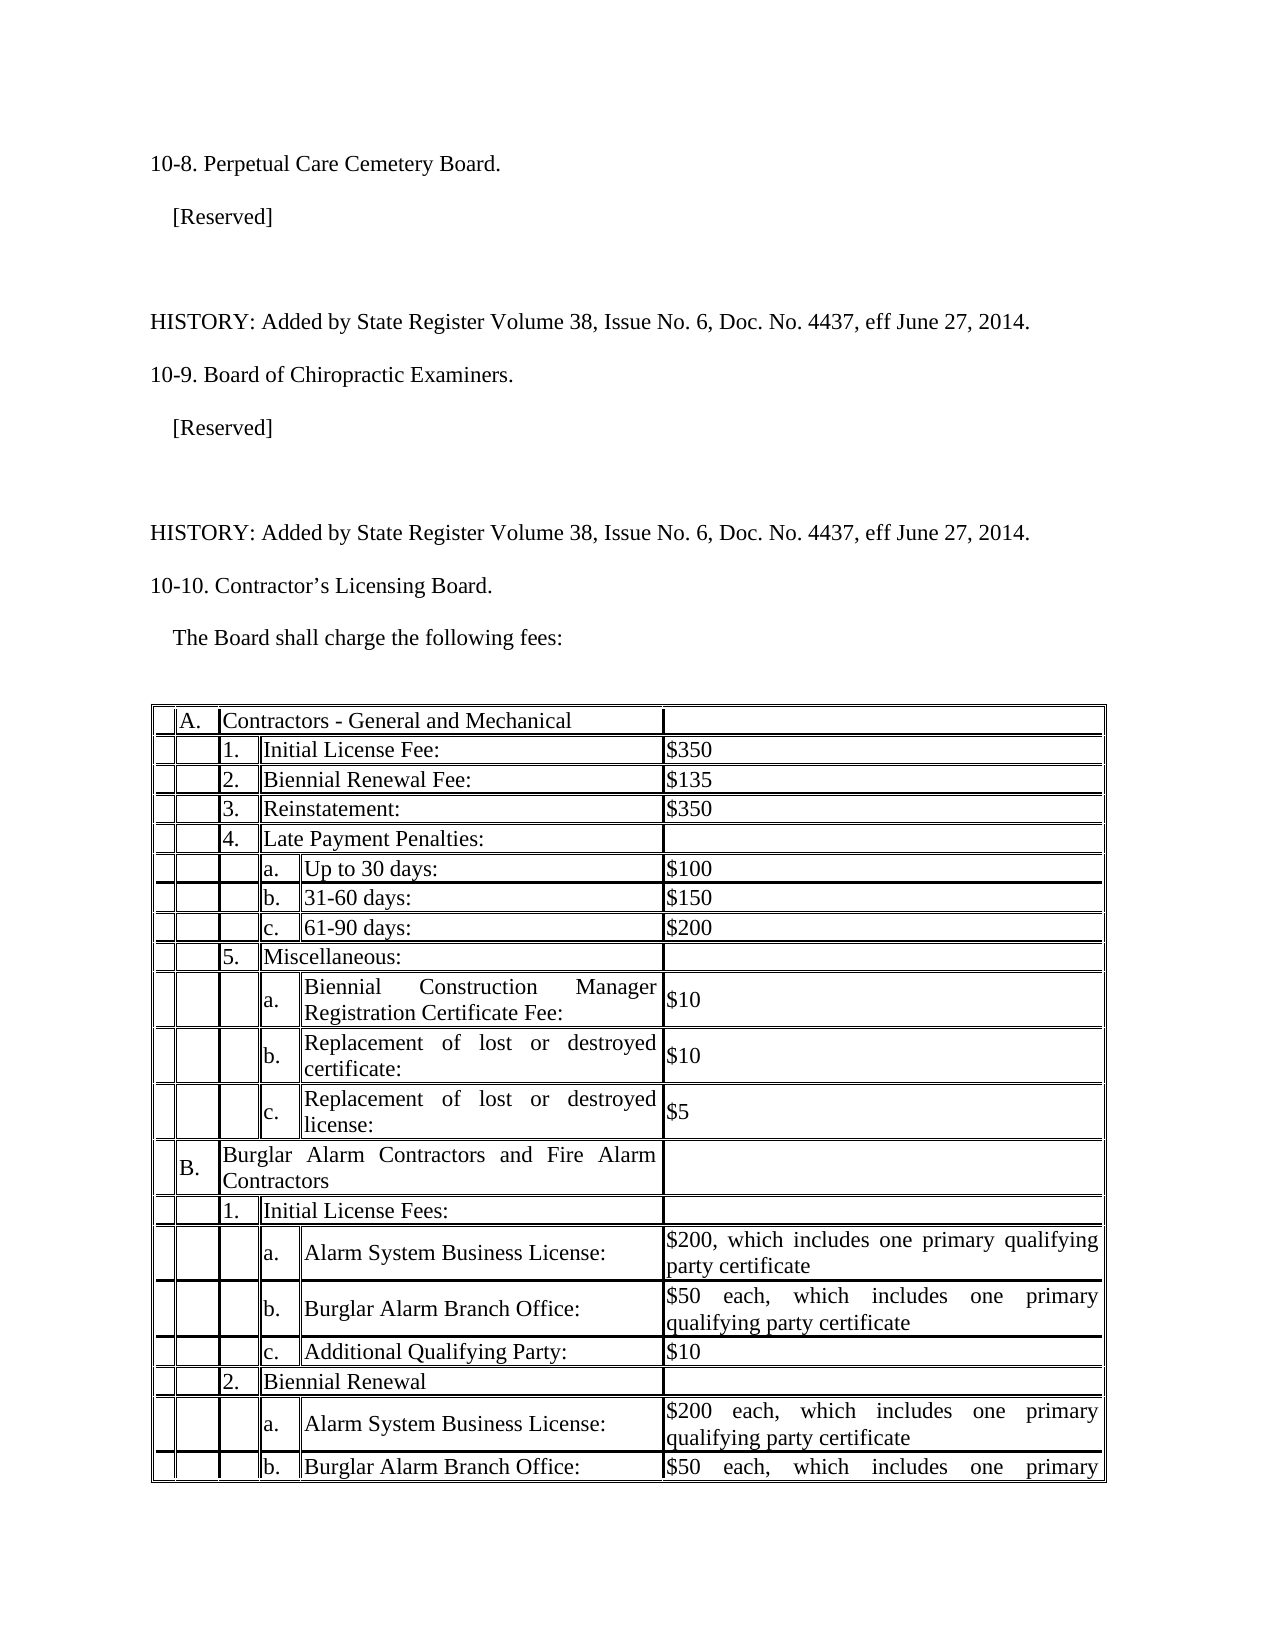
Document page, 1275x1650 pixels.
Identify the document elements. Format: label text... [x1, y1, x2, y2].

table_cell 5. [221, 944, 258, 970]
table_cell [221, 914, 258, 940]
table_cell 4. [221, 825, 258, 851]
table_cell [221, 973, 258, 1026]
table_cell a. [262, 1227, 299, 1279]
table_cell c. [262, 1085, 299, 1137]
table_cell B. [177, 1141, 218, 1193]
table_cell [177, 825, 218, 851]
table_cell $135 [663, 763, 1105, 792]
table_cell [154, 1335, 174, 1364]
table_cell Replacement of lost or destroyed certificate: [302, 1029, 662, 1082]
text 10-9. Board of Chiropractic Examiners. [150, 361, 1125, 387]
table_cell a. [262, 973, 299, 1026]
text HISTORY: Added by State Register Volume 38, Issue No. 6, Doc. No. 4437, eff June 27, 2014. [150, 308, 1125, 334]
table_cell $350 [665, 792, 1104, 822]
table_cell b. [260, 1453, 301, 1479]
table_cell [177, 737, 218, 763]
table_cell [152, 970, 176, 1026]
table_cell Initial License Fee: [262, 737, 662, 763]
table_cell $350 [665, 733, 1104, 763]
table_cell [177, 944, 218, 970]
table_cell $200 each, which includes one primary qualifying party certificate [665, 1394, 1104, 1450]
table_cell [663, 822, 1105, 851]
text 10-10. Contractor’s Licensing Board. [150, 572, 1125, 598]
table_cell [663, 1450, 1104, 1479]
table_cell 3. [221, 796, 258, 822]
table_cell Biennial Renewal Fee: [262, 766, 662, 792]
table_cell [177, 855, 218, 881]
table_cell [154, 851, 174, 881]
table_cell Reinstatement: [262, 796, 662, 822]
table_cell a. [262, 1398, 299, 1450]
table_cell [177, 1029, 218, 1082]
table_cell [177, 766, 218, 792]
text The Board shall charge the following fees: [150, 624, 1125, 651]
table_cell [152, 1082, 176, 1137]
table_cell [221, 1282, 258, 1335]
table_cell Burglar Alarm Contractors and Fire Alarm Contractors [221, 1141, 662, 1193]
table_cell $100 [665, 851, 1104, 881]
table_cell [177, 1085, 218, 1137]
table_cell c. [262, 914, 299, 940]
table_cell [154, 733, 174, 763]
table_cell Biennial Construction Manager Registration Certificate Fee: [302, 973, 662, 1026]
table_cell Contractors - General and Mechanical [219, 705, 663, 733]
text [Reserved] [150, 203, 1125, 229]
table_cell 31-60 days: [302, 884, 662, 911]
table_cell A. [176, 705, 219, 733]
table_cell [177, 1368, 218, 1394]
table_cell $10 [665, 1335, 1104, 1364]
table_cell [665, 940, 1104, 970]
table_cell [665, 1365, 1104, 1394]
table_cell 1. [221, 1197, 258, 1223]
table_cell $10 [663, 1026, 1105, 1082]
table_cell [177, 914, 218, 940]
table_cell $50 each, which includes one primary qualifying party certificate [665, 1279, 1104, 1335]
table_cell [152, 763, 176, 792]
table_cell [177, 1227, 218, 1279]
table_cell [152, 1026, 176, 1082]
table_cell [154, 1138, 174, 1193]
table_cell [154, 1365, 174, 1394]
table_cell Alarm System Business License: [302, 1227, 662, 1279]
table_cell [663, 707, 1104, 733]
table_cell [177, 884, 218, 911]
table_cell 1. [221, 737, 258, 763]
table_cell $200 [663, 911, 1105, 940]
table_cell [152, 822, 176, 851]
table_cell [665, 1138, 1104, 1193]
table_cell Additional Qualifying Party: [302, 1338, 662, 1364]
table_cell c. [262, 1338, 299, 1364]
table_cell [219, 1450, 260, 1479]
table_cell Late Payment Penalties: [262, 825, 662, 851]
table_cell [221, 884, 258, 911]
table_cell [154, 1394, 174, 1450]
table_cell [152, 911, 176, 940]
table_cell [221, 1085, 258, 1137]
table_cell Burglar Alarm Branch Office: [302, 1282, 662, 1335]
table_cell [301, 1453, 663, 1479]
table_cell b. [262, 884, 299, 911]
table_cell 2. [221, 1368, 258, 1394]
table_cell [177, 1338, 218, 1364]
table_cell [177, 1398, 218, 1450]
table_cell [177, 973, 218, 1026]
table_cell Biennial Renewal [262, 1368, 662, 1394]
table_cell [221, 1398, 258, 1450]
table_cell $5 [663, 1082, 1105, 1137]
table_cell [176, 1453, 219, 1479]
table_cell Miscellaneous: [262, 944, 662, 970]
table_cell 2. [221, 766, 258, 792]
table_cell b. [262, 1282, 299, 1335]
table_cell [154, 707, 176, 733]
table_cell $200, which includes one primary qualifying party certificate [665, 1223, 1104, 1279]
table_cell [221, 1338, 258, 1364]
table_cell [665, 1194, 1104, 1223]
table_cell [221, 855, 258, 881]
table_cell Initial License Fees: [262, 1197, 662, 1223]
text [Reserved] [150, 413, 1125, 440]
table_cell [154, 792, 174, 822]
table_cell [221, 1029, 258, 1082]
table_cell [177, 796, 218, 822]
table_cell [154, 1194, 174, 1223]
table_cell Up to 30 days: [302, 855, 662, 881]
table_cell 61-90 days: [302, 914, 662, 940]
table_cell [177, 1197, 218, 1223]
text 10-8. Perpetual Care Cemetery Board. [150, 150, 1125, 176]
table_cell Replacement of lost or destroyed license: [302, 1085, 662, 1137]
table_cell $150 [665, 881, 1104, 911]
text HISTORY: Added by State Register Volume 38, Issue No. 6, Doc. No. 4437, eff June 27, 2014. [150, 519, 1125, 545]
table_cell Alarm System Business License: [302, 1398, 662, 1450]
table_cell [221, 1227, 258, 1279]
table_cell [154, 940, 174, 970]
table_cell a. [262, 855, 299, 881]
table_cell [154, 1223, 174, 1279]
table_cell $10 [663, 970, 1105, 1026]
table_cell [154, 1450, 176, 1479]
table_cell [154, 881, 174, 911]
table_cell b. [262, 1029, 299, 1082]
table_cell [154, 1279, 174, 1335]
table_cell [177, 1282, 218, 1335]
